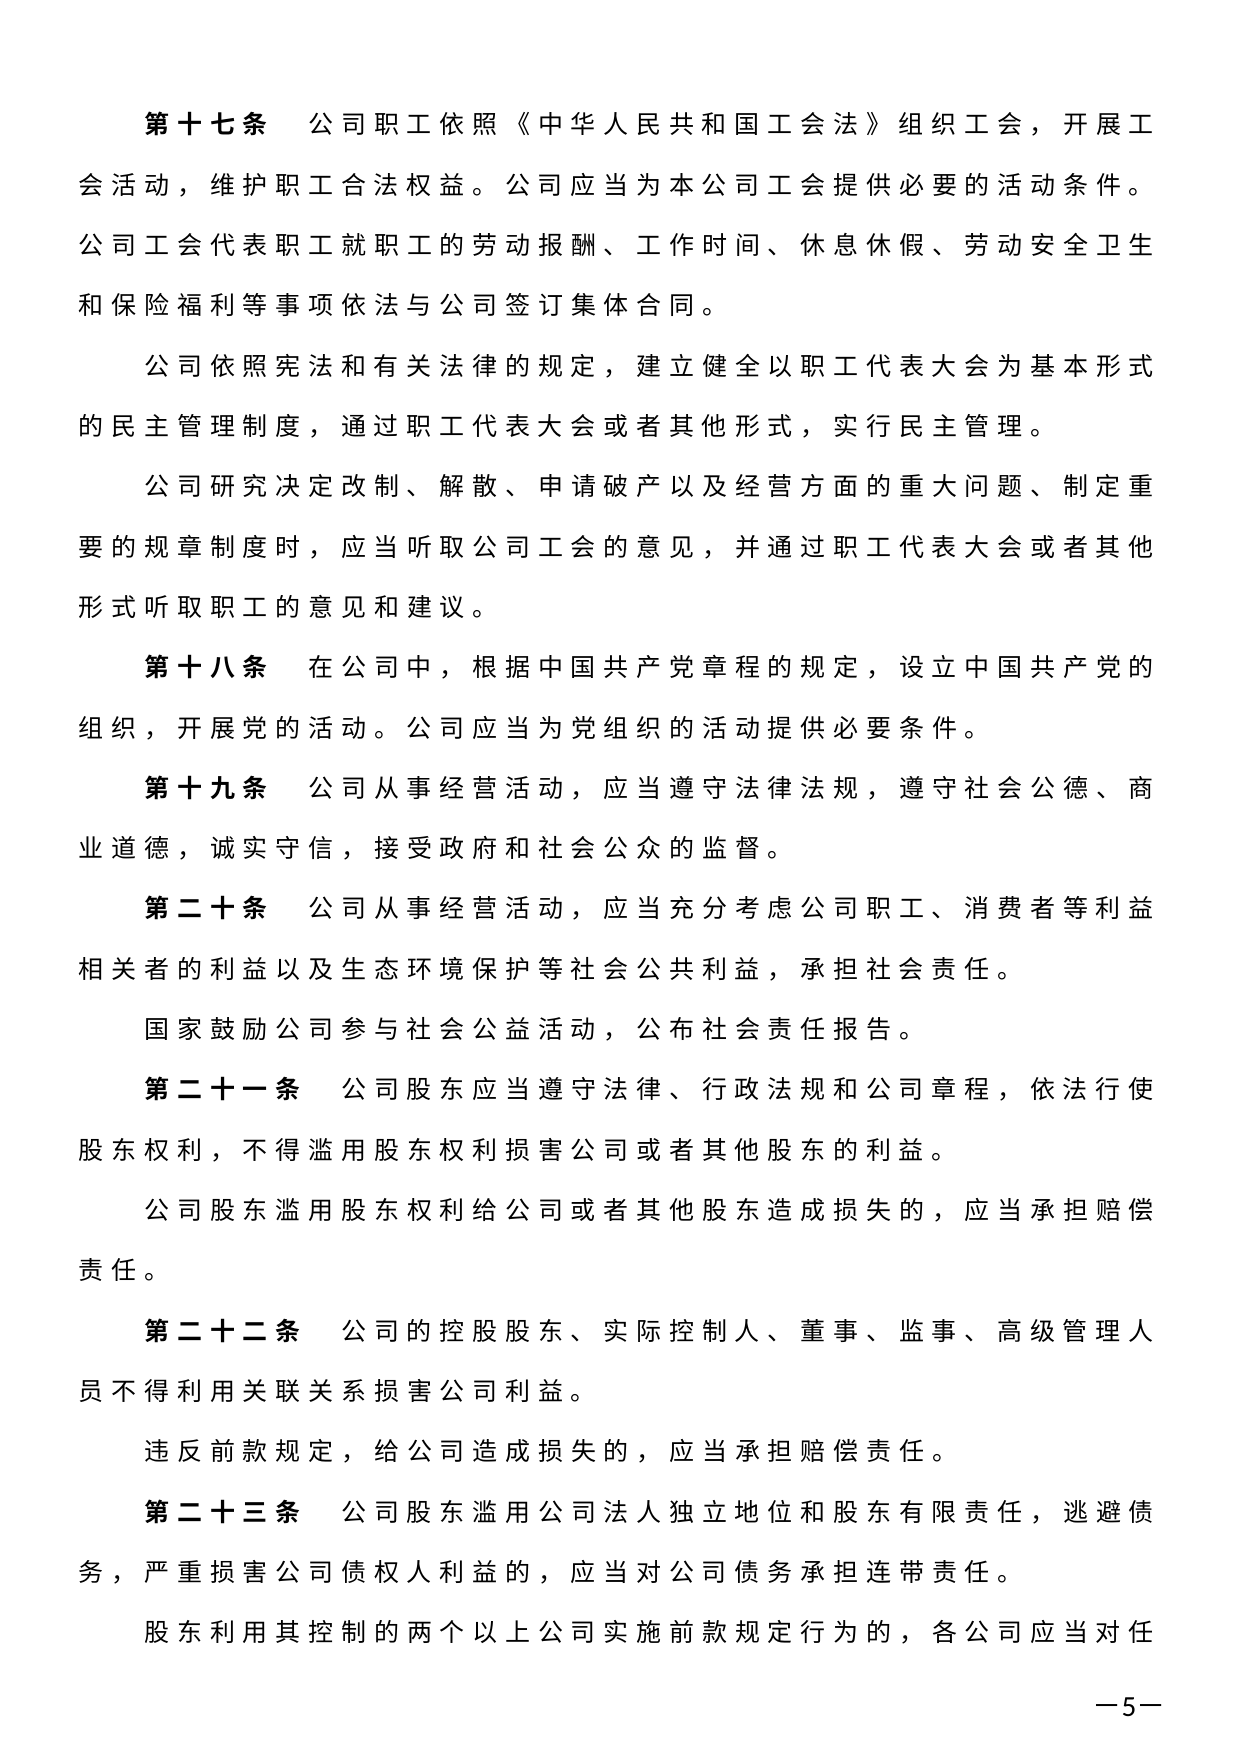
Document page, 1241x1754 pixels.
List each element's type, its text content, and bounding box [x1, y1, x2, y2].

text 公司依照宪法和有关法律的规定，建立健全以职工代表大会为基本形式的民主管理制度，通过职工代表大会或者其他形式，实行民主管理。 [79, 334, 1161, 455]
text 第十七条 公司职工依照《中华人民共和国工会法》组织工会，开展工会活动，维护职工合法权益。公司应当为本公司工会提供必要的活动条件。公司工会代表职工就职工的劳动报酬、工作时间、休息休假、劳动安全卫生和保险福利等事项依法与公司签订集体合同。 [79, 93, 1161, 334]
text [79, 1601, 1161, 1661]
text 第二十条 公司从事经营活动，应当充分考虑公司职工、消费者等利益相关者的利益以及生态环境保护等社会公共利益，承担社会责任。 [79, 877, 1161, 998]
text 第十九条 公司从事经营活动，应当遵守法律法规，遵守社会公德、商业道德，诚实守信，接受政府和社会公众的监督。 [79, 756, 1161, 877]
text 违反前款规定，给公司造成损失的，应当承担赔偿责任。 [79, 1420, 1161, 1480]
text 第二十三条 公司股东滥用公司法人独立地位和股东有限责任，逃避债务，严重损害公司债权人利益的，应当对公司债务承担连带责任。 [79, 1480, 1161, 1601]
text 第二十一条 公司股东应当遵守法律、行政法规和公司章程，依法行使股东权利，不得滥用股东权利损害公司或者其他股东的利益。 [79, 1058, 1161, 1178]
text 公司研究决定改制、解散、申请破产以及经营方面的重大问题、制定重要的规章制度时，应当听取公司工会的意见，并通过职工代表大会或者其他形式听取职工的意见和建议。 [79, 455, 1161, 636]
text 国家鼓励公司参与社会公益活动，公布社会责任报告。 [79, 998, 1161, 1058]
text 公司股东滥用股东权利给公司或者其他股东造成损失的，应当承担赔偿责任。 [79, 1178, 1161, 1299]
text 第二十二条 公司的控股股东、实际控制人、董事、监事、高级管理人员不得利用关联关系损害公司利益。 [79, 1299, 1161, 1420]
text 第十八条 在公司中，根据中国共产党章程的规定，设立中国共产党的组织，开展党的活动。公司应当为党组织的活动提供必要条件。 [79, 636, 1161, 756]
